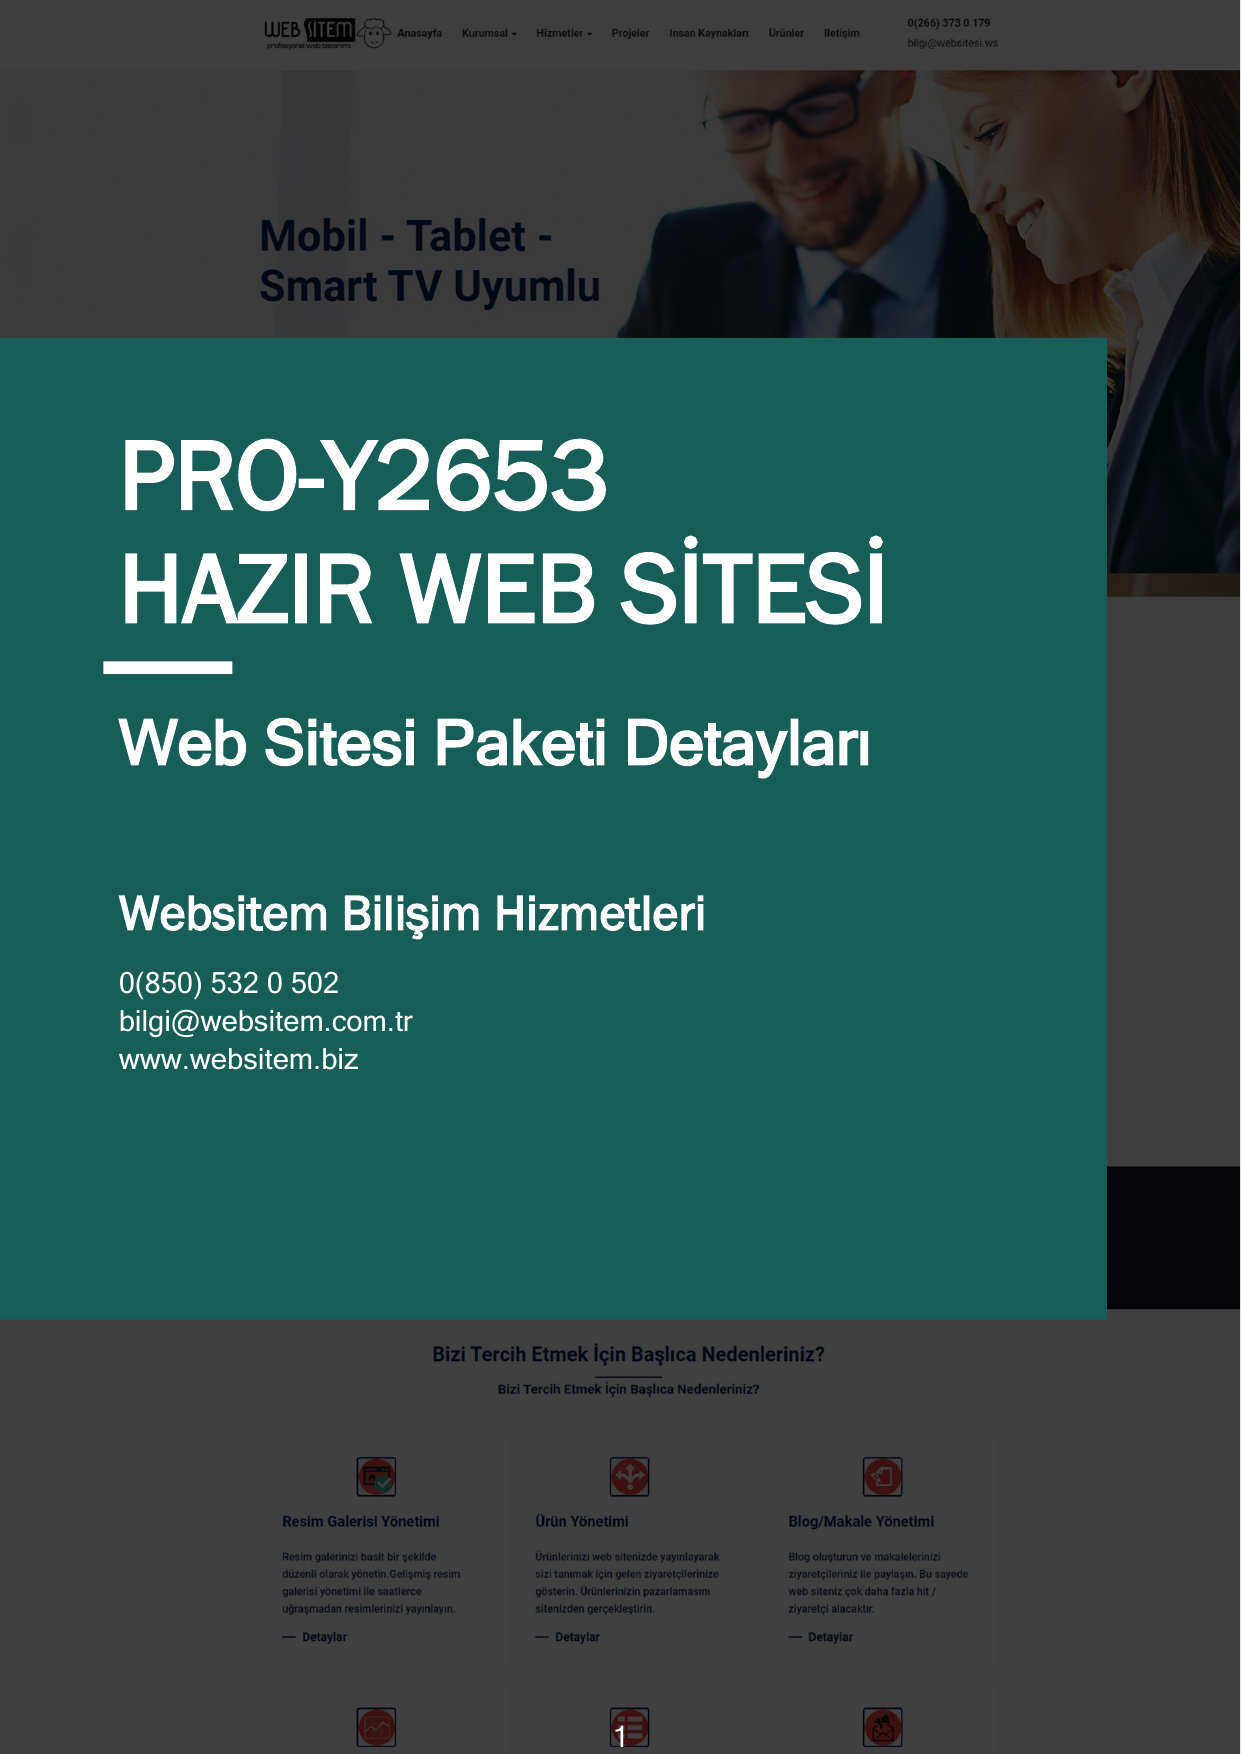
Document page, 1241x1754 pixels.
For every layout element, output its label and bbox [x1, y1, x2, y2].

picture [0, 0, 1241, 1754]
table_cell [104, 876, 993, 1273]
table_header [104, 409, 993, 876]
